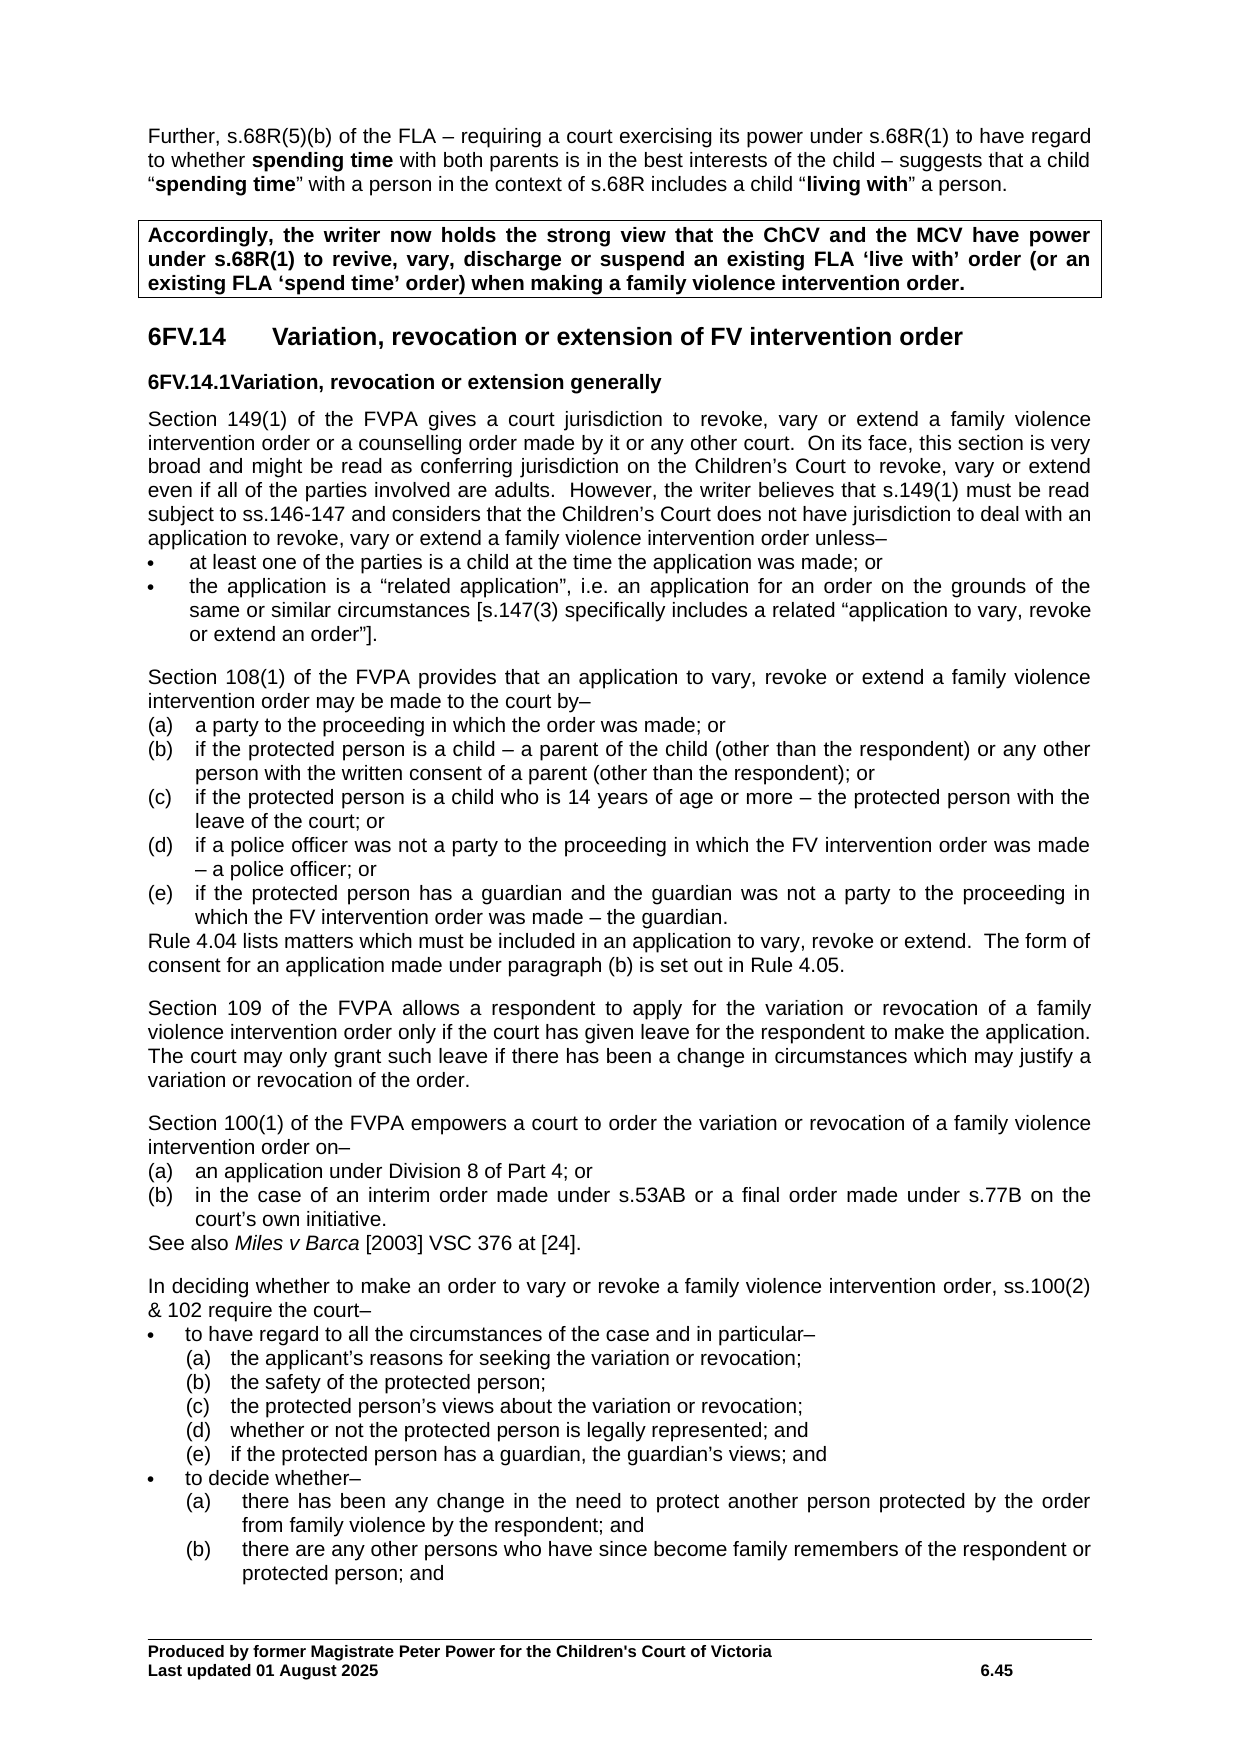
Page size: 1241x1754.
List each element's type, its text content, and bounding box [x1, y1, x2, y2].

text Section 149(1) of the FVPA gives a court jurisdiction to revoke, vary or extend a family violence intervention order or a counselling order made by it or any other court. On its face, this section is very broad and might be read as conferring jurisdiction on the Children’s Court to revoke, vary or extend even if all of the parties involved are adults. However, the writer believes that s.149(1) must be read subject to ss.146-147 and considers that the Children’s Court does not have jurisdiction to deal with an application to revoke, vary or extend a family violence intervention order unless– [148, 406, 1092, 550]
list to have regard to all the circumstances of the case and in particular– [148, 1322, 1092, 1346]
text (d) if a police officer was not a party to the proceeding in which the FV intervention order was made – a police officer; or [148, 833, 1092, 881]
text Section 100(1) of the FVPA empowers a court to order the variation or revocation of a family violence intervention order on– [148, 1111, 1092, 1159]
list the application is a “related application”, i.e. an application for an order on the grounds of the same or similar circumstances [s.147(3) specifically includes a related “application to vary, revoke or extend an order”]. [148, 574, 1092, 646]
text (c) the protected person’s views about the variation or revocation; [186, 1393, 1092, 1417]
text (c) if the protected person is a child who is 14 years of age or more – the protected person with the leave of the court; or [148, 785, 1092, 833]
text (e) if the protected person has a guardian, the guardian’s views; and [186, 1441, 1092, 1465]
text (a) the applicant’s reasons for seeking the variation or revocation; [186, 1346, 1092, 1369]
text Rule 4.04 lists matters which must be included in an application to vary, revoke or extend. The form of consent for an application made under paragraph (b) is set out in Rule 4.05. [148, 929, 1092, 977]
text (b) if the protected person is a child – a parent of the child (other than the respondent) or any other person with the written consent of a parent (other than the respondent); or [148, 737, 1092, 785]
list there are any other persons who have since become family remembers of the respondent or protected person; and [186, 1537, 1092, 1585]
text (b) the safety of the protected person; [186, 1369, 1092, 1393]
subtitle 6FV.14.1 Variation, revocation or extension generally [148, 370, 1092, 394]
text (a) an application under Division 8 of Part 4; or [148, 1159, 1092, 1183]
list at least one of the parties is a child at the time the application was made; or [148, 550, 1092, 574]
text (d) whether or not the protected person is legally represented; and [186, 1417, 1092, 1441]
subtitle 6FV.14 Variation, revocation or extension of FV intervention order [148, 322, 1092, 351]
text Further, s.68R(5)(b) of the FLA – requiring a court exercising its power under s.68R(1) to have regard to whether spending time with both parents is in the best interests of the child – suggests that a child “spending time” with a person in the context of s.68R includes a child “living with” a person. [148, 124, 1092, 196]
text (a) a party to the proceeding in which the order was made; or [148, 713, 1092, 737]
list to decide whether– [148, 1465, 1092, 1489]
text (b) in the case of an interim order made under s.53AB or a final order made under s.77B on the court’s own initiative. [148, 1183, 1092, 1231]
text Section 108(1) of the FVPA provides that an application to vary, revoke or extend a family violence intervention order may be made to the court by– [148, 665, 1092, 713]
text In deciding whether to make an order to vary or revoke a family violence intervention order, ss.100(2) & 102 require the court– [148, 1274, 1092, 1322]
text See also Miles v Barca [2003] VSC 376 at [24]. [148, 1231, 1092, 1254]
text Accordingly, the writer now holds the strong view that the ChCV and the MCV have power under s.68R(1) to revive, vary, discharge or suspend an existing FLA ‘live with’ order (or an existing FLA ‘spend time’ order) when making a family violence intervention order. [139, 221, 1101, 297]
list there has been any change in the need to protect another person protected by the order from family violence by the respondent; and [186, 1489, 1092, 1537]
text (e) if the protected person has a guardian and the guardian was not a party to the proceeding in which the FV intervention order was made – the guardian. [148, 881, 1092, 929]
text Section 109 of the FVPA allows a respondent to apply for the variation or revocation of a family violence intervention order only if the court has given leave for the respondent to make the application. The court may only grant such leave if there has been a change in circumstances which may justify a variation or revocation of the order. [148, 996, 1092, 1092]
